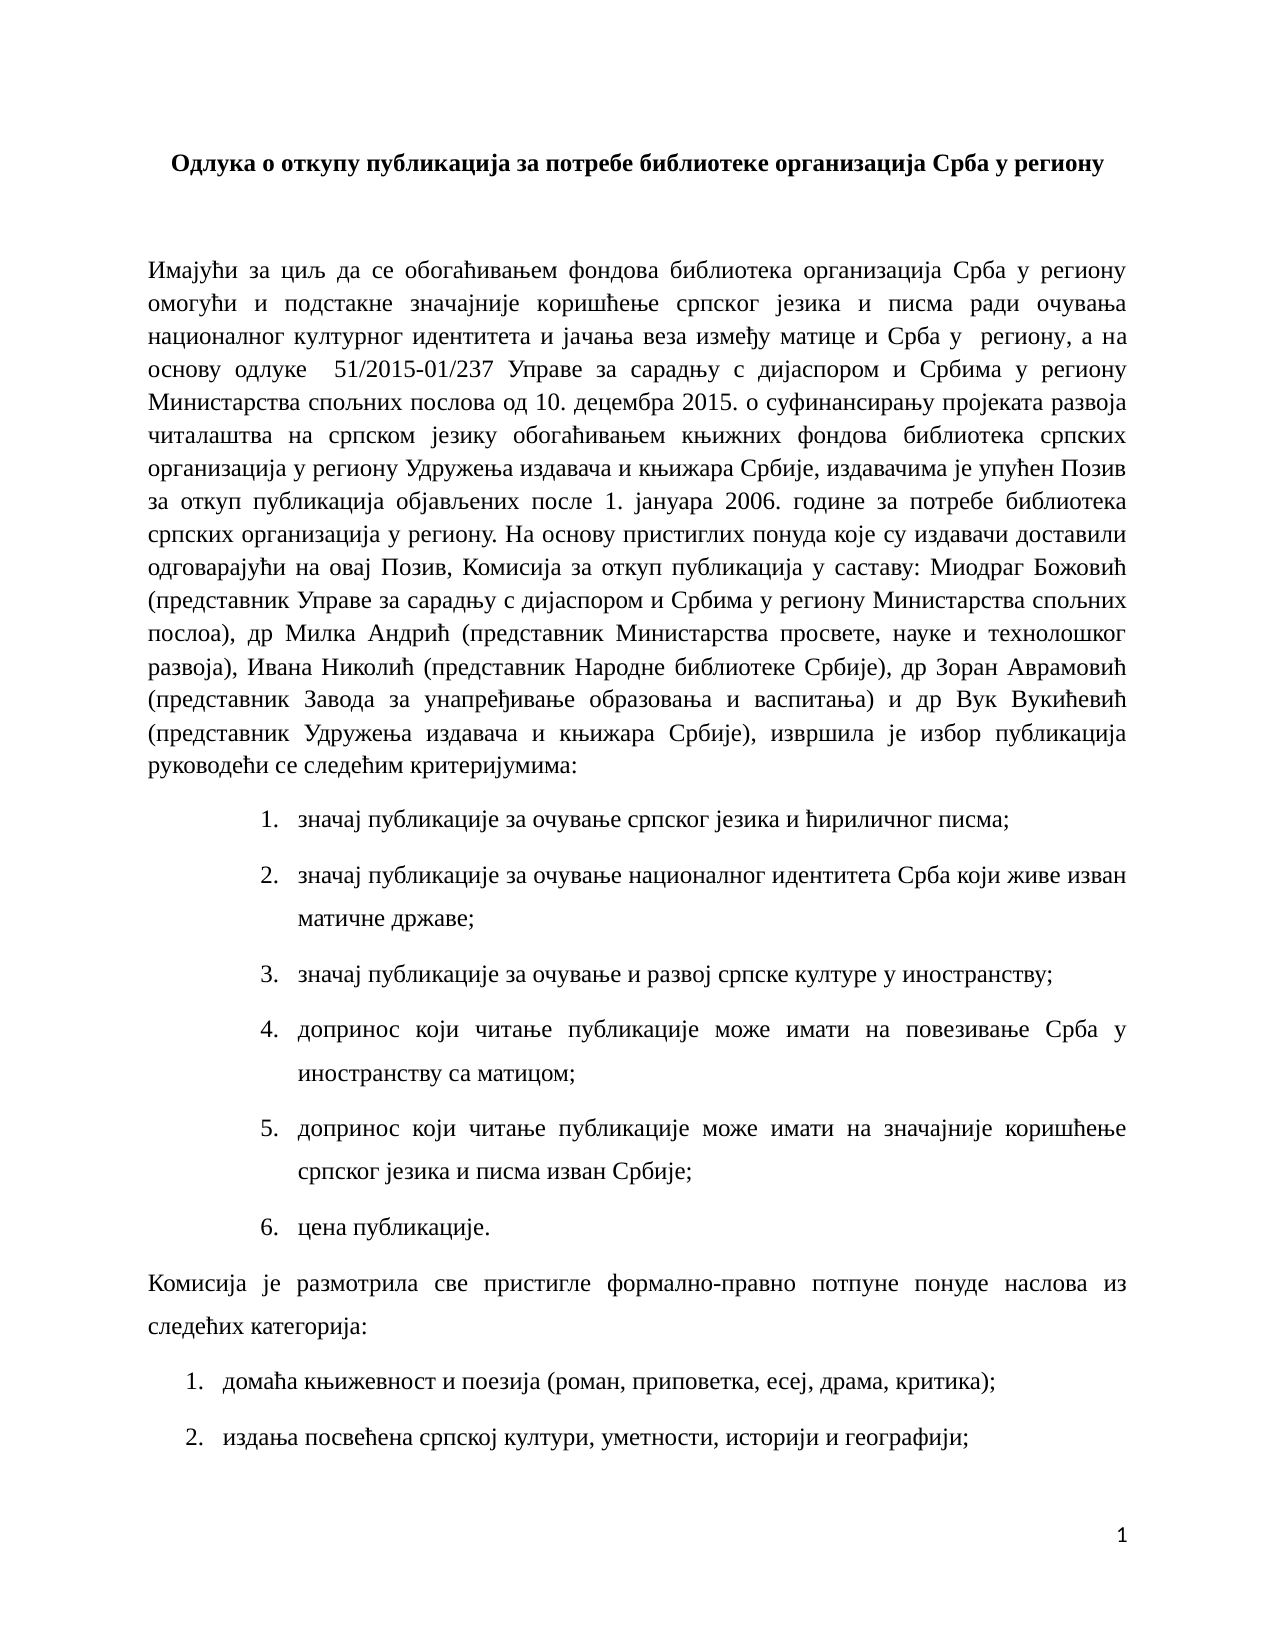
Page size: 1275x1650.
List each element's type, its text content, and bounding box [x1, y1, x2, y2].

list допринос који читање публикације може имати на повезивање Срба у иностранству са матицом; [260, 1014, 1127, 1086]
list домаћа књижевност и поезија (роман, приповетка, есеј, драма, критика); [185, 1366, 1127, 1395]
list значај публикације за очување националног идентитета Срба који живе изван матичне државе; [260, 860, 1127, 932]
list допринос који читање публикације може имати на значајније коришћење српског језика и писма изван Србије; [260, 1113, 1127, 1185]
text Имајући за циљ да се обогаћивањем фондова библиотека организација Срба у региону омогући и подстакне значајније коришћење српског језика и писма ради очувања националног културног идентитета и јачања веза између матице и Срба у региону, а на основу одлуке 51/2015-01/237 Управе за сарадњу с дијаспором и Србима у региону Министарства спољних послова од 10. децембра 2015. о суфинансирању пројеката развоја читалаштва на српском језику обогаћивањем књижних фондова библиотека српских организација у региону Удружења издавача и књижара Србије, издавачима је упућен Позив за откуп публикација објављених после 1. јануара 2006. године за потребе библиотека српских организација у региону. На основу пристиглих понуда које су издавачи доставили одговарајући на овај Позив, Комисија за откуп публикација у саставу: Миодраг Божовић (представник Управе за сарадњу с дијаспором и Србима у региону Министарства спољних послоа), др Милка Андрић (представник Министарства просвете, науке и технолошког развоја), Ивана Николић (представник Народне библиотеке Србије), др Зоран Аврамовић (представник Завода за унапређивање образовања и васпитања) и др Вук Вукићевић (представник Удружења издавача и књижара Србије), извршила је избор публикација руководећи се следећим критеријумима: [148, 255, 1127, 779]
list издања посвећена српској култури, уметности, историји и географији; [185, 1422, 1127, 1451]
list значај публикације за очување српског језика и ћириличног писма; [260, 804, 1127, 833]
text Одлука о откупу публикација за потребе библиотеке организација Срба у региону [148, 148, 1127, 176]
list значај публикације за очување и развој српске културе у иностранству; [260, 959, 1127, 988]
text Комисија је размотрила све пристигле формално-правно потпуне понуде наслова из следећих категорија: [148, 1268, 1127, 1339]
list цена публикације. [260, 1212, 1127, 1241]
